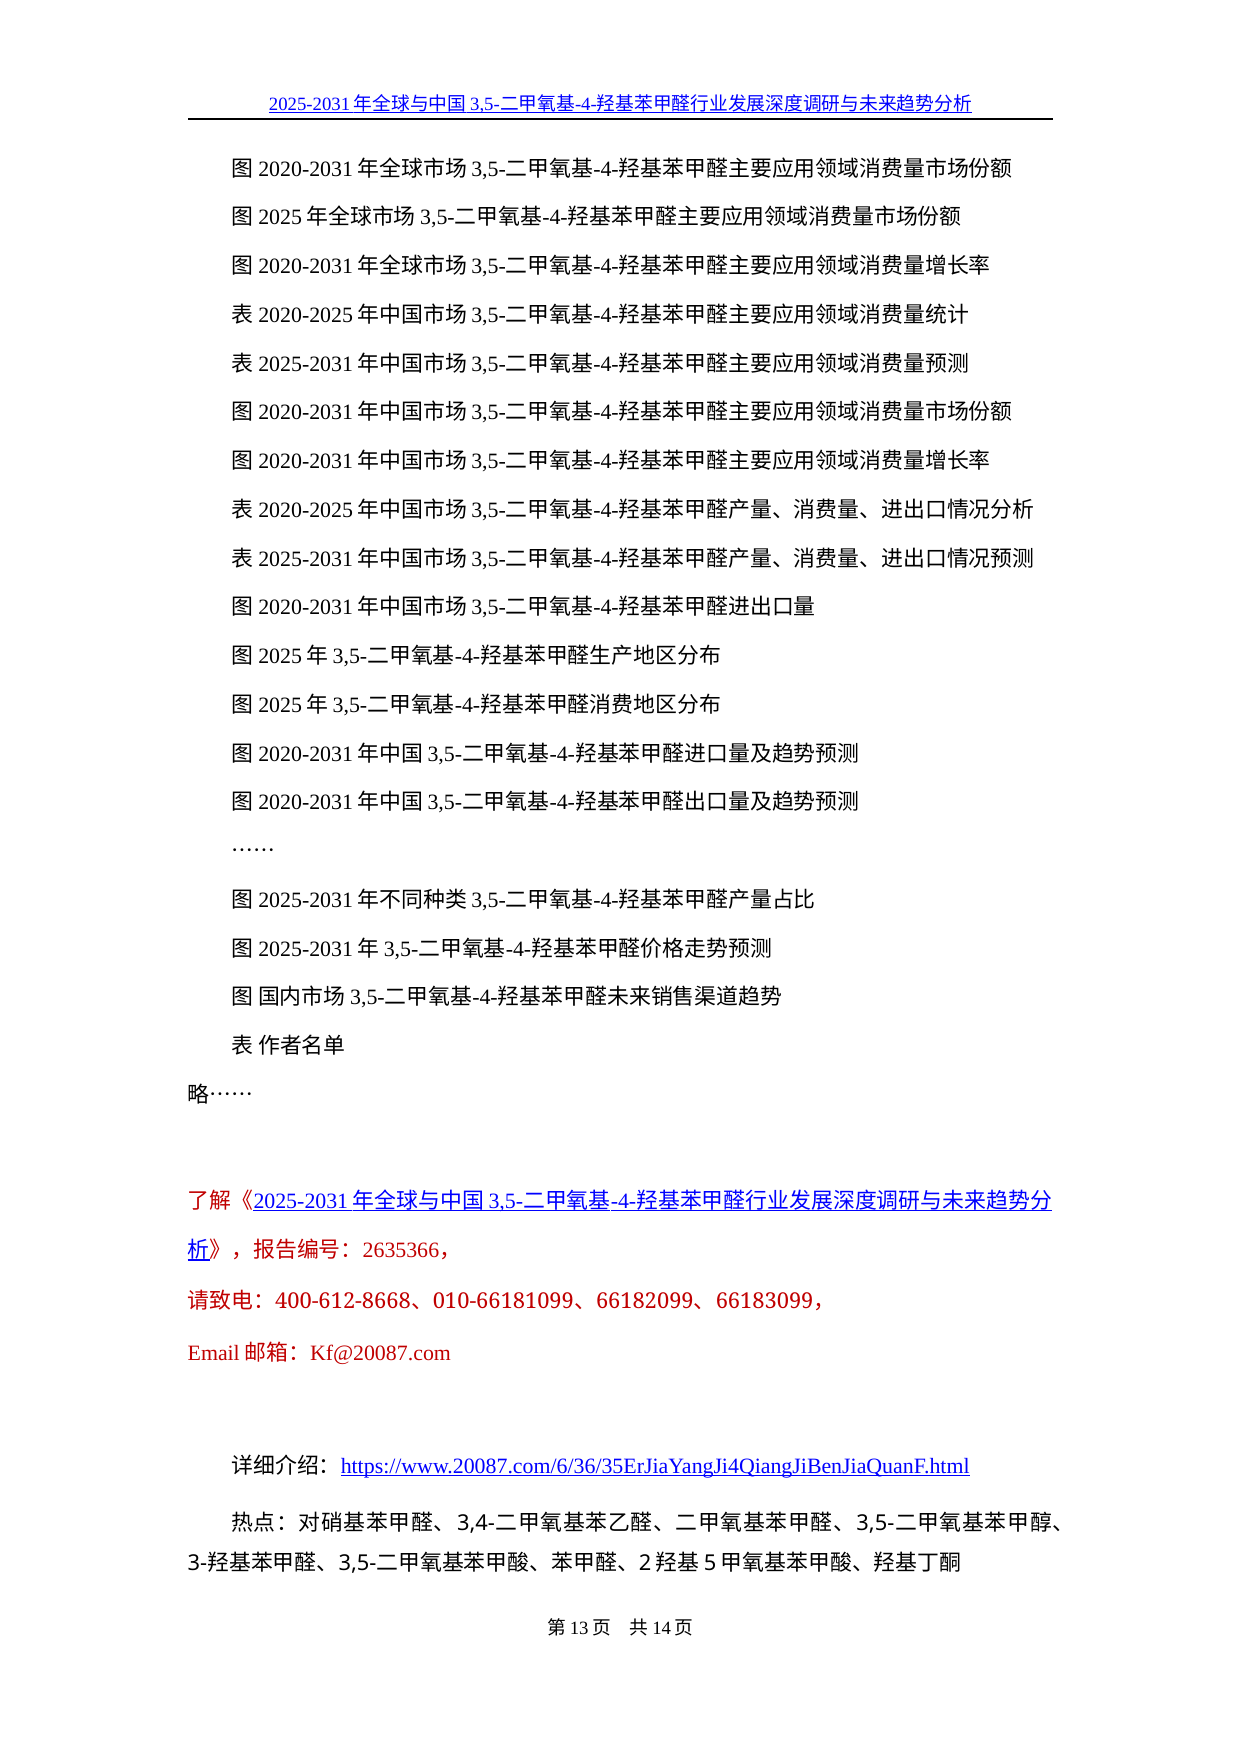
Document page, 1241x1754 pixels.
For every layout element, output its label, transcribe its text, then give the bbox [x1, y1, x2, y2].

text Email邮箱：Kf@20087.com [187, 1335, 1053, 1367]
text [187, 150, 1053, 1109]
text 请致电：400-612-8668、010-66181099、66182099、66183099， [187, 1283, 1053, 1316]
text 详细介绍：https://www.20087.com/6/36/35ErJiaYangJi4QiangJiBenJiaQuanF.html [187, 1448, 1053, 1480]
text 了解《2025-2031年全球与中国3,5-二甲氧基-4-羟基苯甲醛行业发展深度调研与未来趋势分析》，报告编号：2635366， [187, 1183, 1053, 1264]
text 热点：对硝基苯甲醛、3,4-二甲氧基苯乙醛、二甲氧基苯甲醛、3,5-二甲氧基苯甲醇、3-羟基苯甲醛、3,5-二甲氧基苯甲酸、苯甲醛、2羟基5甲氧基苯甲酸、羟基丁酮 [187, 1504, 1053, 1577]
